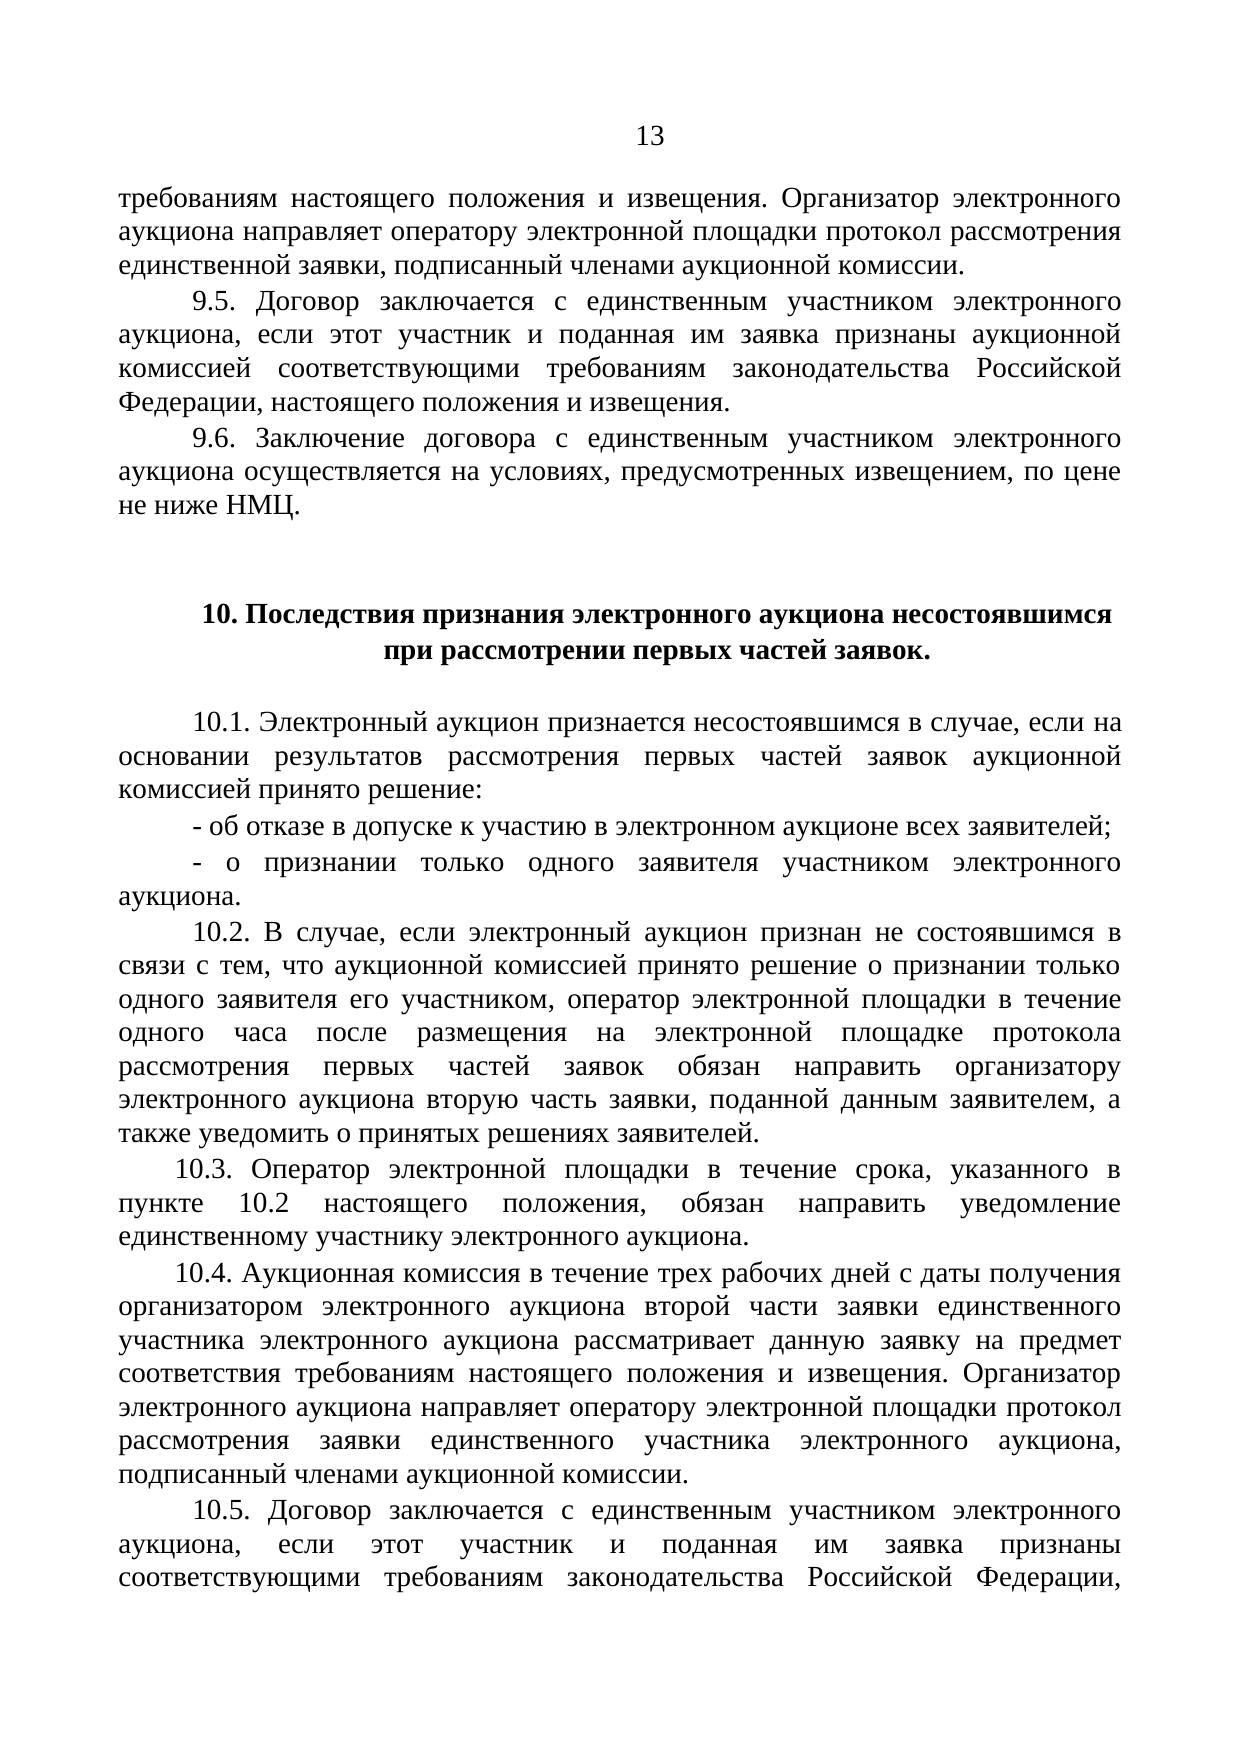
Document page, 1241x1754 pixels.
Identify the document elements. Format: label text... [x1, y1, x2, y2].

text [118, 180, 1122, 280]
text 10.3. Оператор электронной площадки в течение срока, указанного в пункте 10.2 настоящего положения, обязан направить уведомление единственному участнику электронного аукциона. [118, 1151, 1122, 1252]
text 9.5. Договор заключается с единственным участником электронного аукциона, если этот участник и поданная им заявка признаны аукционной комиссией соответствующими требованиям законодательства Российской Федерации, настоящего положения и извещения. [118, 283, 1122, 417]
text 9.6. Заключение договора с единственным участником электронного аукциона осуществляется на условиях, предусмотренных извещением, по цене не ниже НМЦ. [118, 420, 1122, 521]
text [118, 1492, 1122, 1593]
text 10. Последствия признания электронного аукциона несостоявшимся [118, 596, 1122, 629]
text 10.1. Электронный аукцион признается несостоявшимся в случае, если на основании результатов рассмотрения первых частей заявок аукционной комиссией принято решение: [118, 704, 1122, 805]
text - о признании только одного заявителя участником электронного аукциона. [118, 844, 1122, 911]
text при рассмотрении первых частей заявок. [118, 632, 1122, 666]
text 10.2. В случае, если электронный аукцион признан не состоявшимся в связи с тем, что аукционной комиссией принято решение о признании только одного заявителя его участником, оператор электронной площадки в течение одного часа после размещения на электронной площадке протокола рассмотрения первых частей заявок обязан направить организатору электронного аукциона вторую часть заявки, поданной данным заявителем, а также уведомить о принятых решениях заявителей. [118, 914, 1122, 1149]
text - об отказе в допуске к участию в электронном аукционе всех заявителей; [118, 808, 1122, 841]
text 10.4. Аукционная комиссия в течение трех рабочих дней с даты получения организатором электронного аукциона второй части заявки единственного участника электронного аукциона рассматривает данную заявку на предмет соответствия требованиям настоящего положения и извещения. Организатор электронного аукциона направляет оператору электронной площадки протокол рассмотрения заявки единственного участника электронного аукциона, подписанный членами аукционной комиссии. [118, 1255, 1122, 1489]
